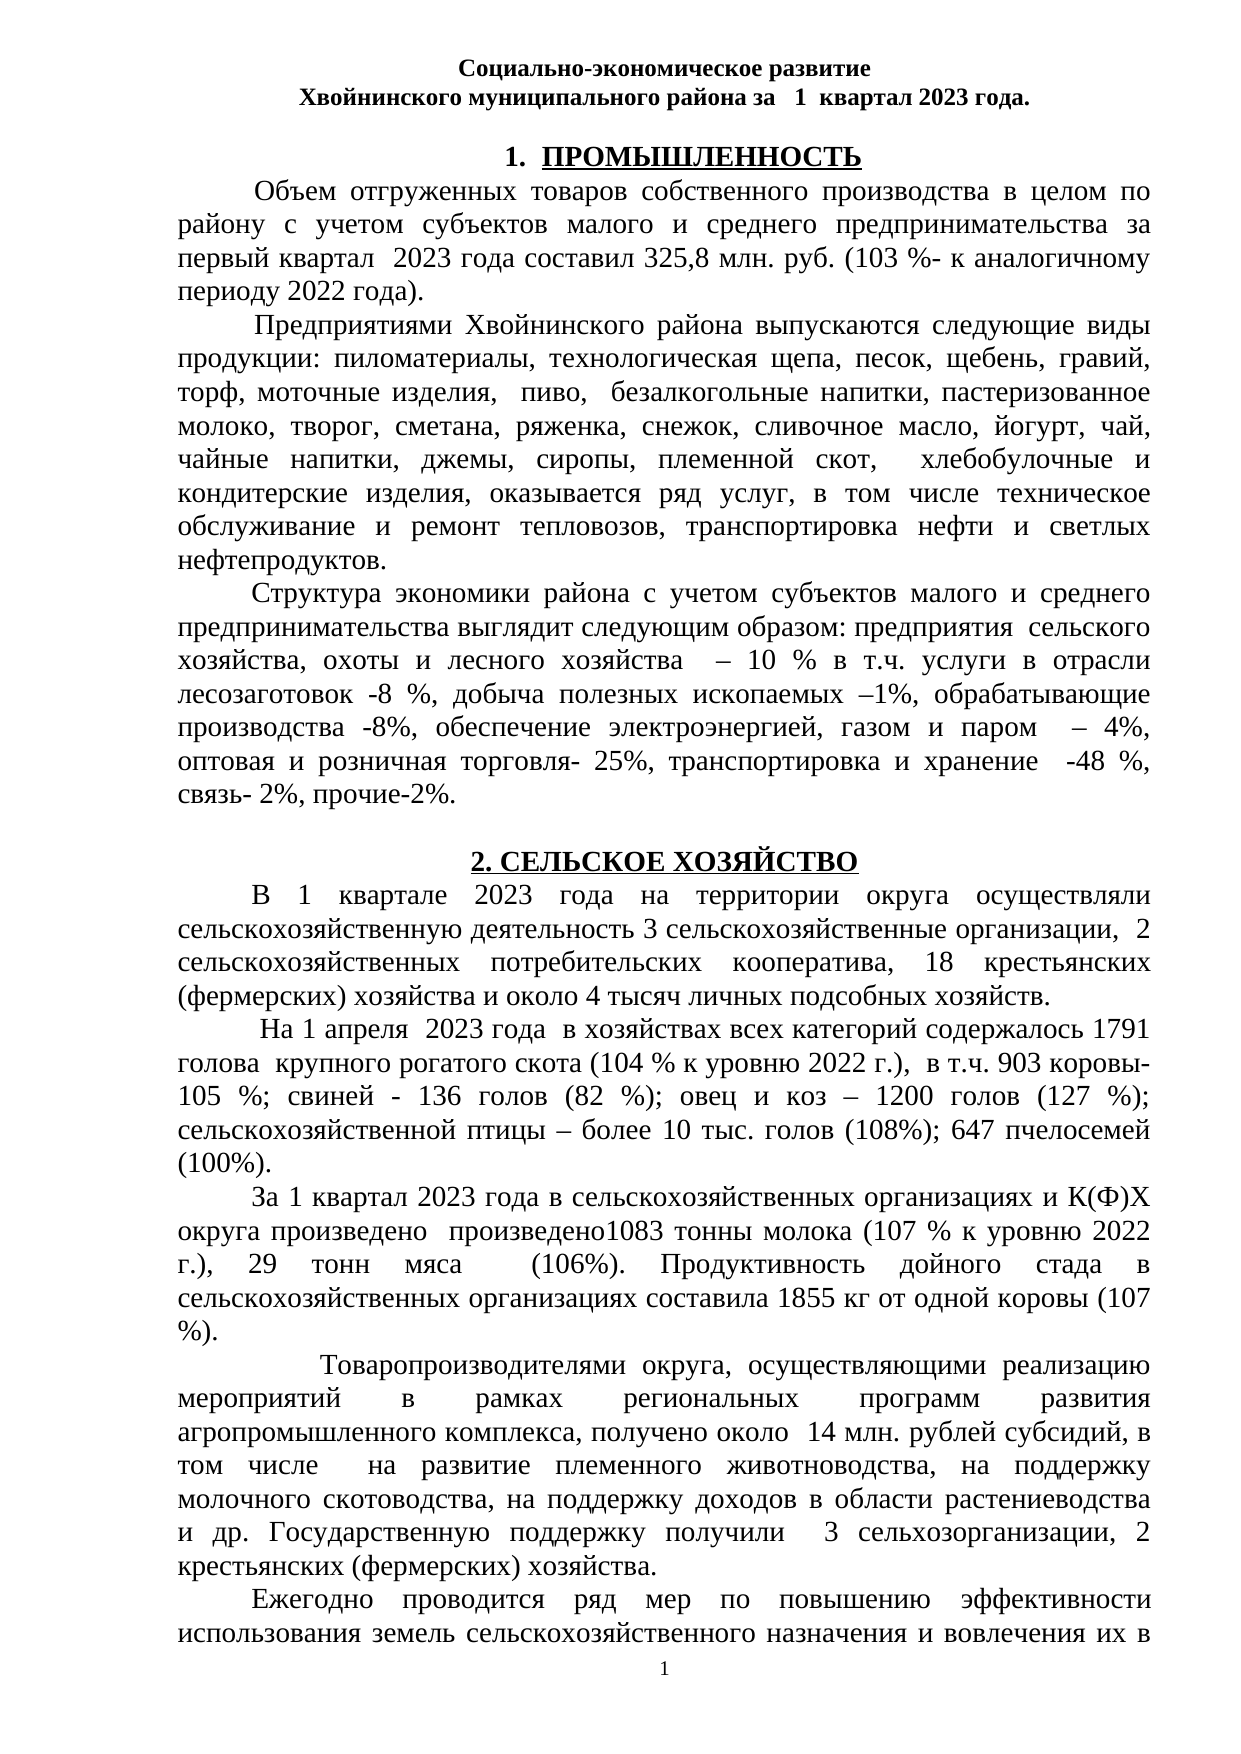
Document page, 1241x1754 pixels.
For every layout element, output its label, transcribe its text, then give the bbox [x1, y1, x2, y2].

text Товаропроизводителями округа, осуществляющими реализацию мероприятий в рамках региональных программ развития агропромышленного комплекса, получено около 14 млн. рублей субсидий, в том числе на развитие племенного животноводства, на поддержку молочного скотоводства, на поддержку доходов в области растениеводства и др. Государственную поддержку получили 3 сельхозорганизации, 2 крестьянских (фермерских) хозяйства. [177, 1347, 1152, 1582]
text За 1 квартал 2023 года в сельскохозяйственных организациях и К(Ф)Х округа произведено произведено1083 тонны молока (107 % к уровню 2022 г.), 29 тонн мяса (106%). Продуктивность дойного стада в сельскохозяйственных организациях составила 1855 кг от одной коровы (107 %). [177, 1179, 1152, 1347]
text Предприятиями Хвойнинского района выпускаются следующие виды продукции: пиломатериалы, технологическая щепа, песок, щебень, гравий, торф, моточные изделия, пиво, безалкогольные напитки, пастеризованное молоко, творог, сметана, ряженка, снежок, сливочное масло, йогурт, чай, чайные напитки, джемы, сиропы, племенной скот, хлебобулочные и кондитерские изделия, оказывается ряд услуг, в том числе техническое обслуживание и ремонт тепловозов, транспортировка нефти и светлых нефтепродуктов. [177, 307, 1152, 575]
text Структура экономики района с учетом субъектов малого и среднего предпринимательства выглядит следующим образом: предприятия сельского хозяйства, охоты и лесного хозяйства – 10 % в т.ч. услуги в отрасли лесозаготовок -8 %, добыча полезных ископаемых –1%, обрабатывающие производства -8%, обеспечение электроэнергией, газом и паром – 4%, оптовая и розничная торговля- 25%, транспортировка и хранение -48 %, связь- 2%, прочие-2%. [177, 575, 1152, 810]
text На 1 апреля 2023 года в хозяйствах всех категорий содержалось 1791 голова крупного рогатого скота (104 % к уровню 2022 г.), в т.ч. 903 коровы-105 %; свиней - 136 голов (82 %); овец и коз – 1200 голов (127 %); сельскохозяйственной птицы – более 10 тыс. голов (108%); 647 пчелосемей (100%). [177, 1011, 1152, 1179]
text Объем отгруженных товаров собственного производства в целом по району с учетом субъектов малого и среднего предпринимательства за первый квартал 2023 года составил 325,8 млн. руб. (103 %- к аналогичному периоду 2022 года). [177, 173, 1152, 307]
text В 1 квартале 2023 года на территории округа осуществляли сельскохозяйственную деятельность 3 сельскохозяйственные организации, 2 сельскохозяйственных потребительских кооператива, 18 крестьянских (фермерских) хозяйства и около 4 тысяч личных подсобных хозяйств. [177, 877, 1152, 1011]
text 2. СЕЛЬСКОЕ ХОЗЯЙСТВО [177, 844, 1152, 877]
subtitle ПРОМЫШЛЕННОСТЬ [215, 139, 1152, 173]
text Хвойнинского муниципального района за 1 квартал 2023 года. [177, 82, 1152, 111]
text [177, 1582, 1152, 1649]
title Социально-экономическое развитие [177, 53, 1152, 82]
